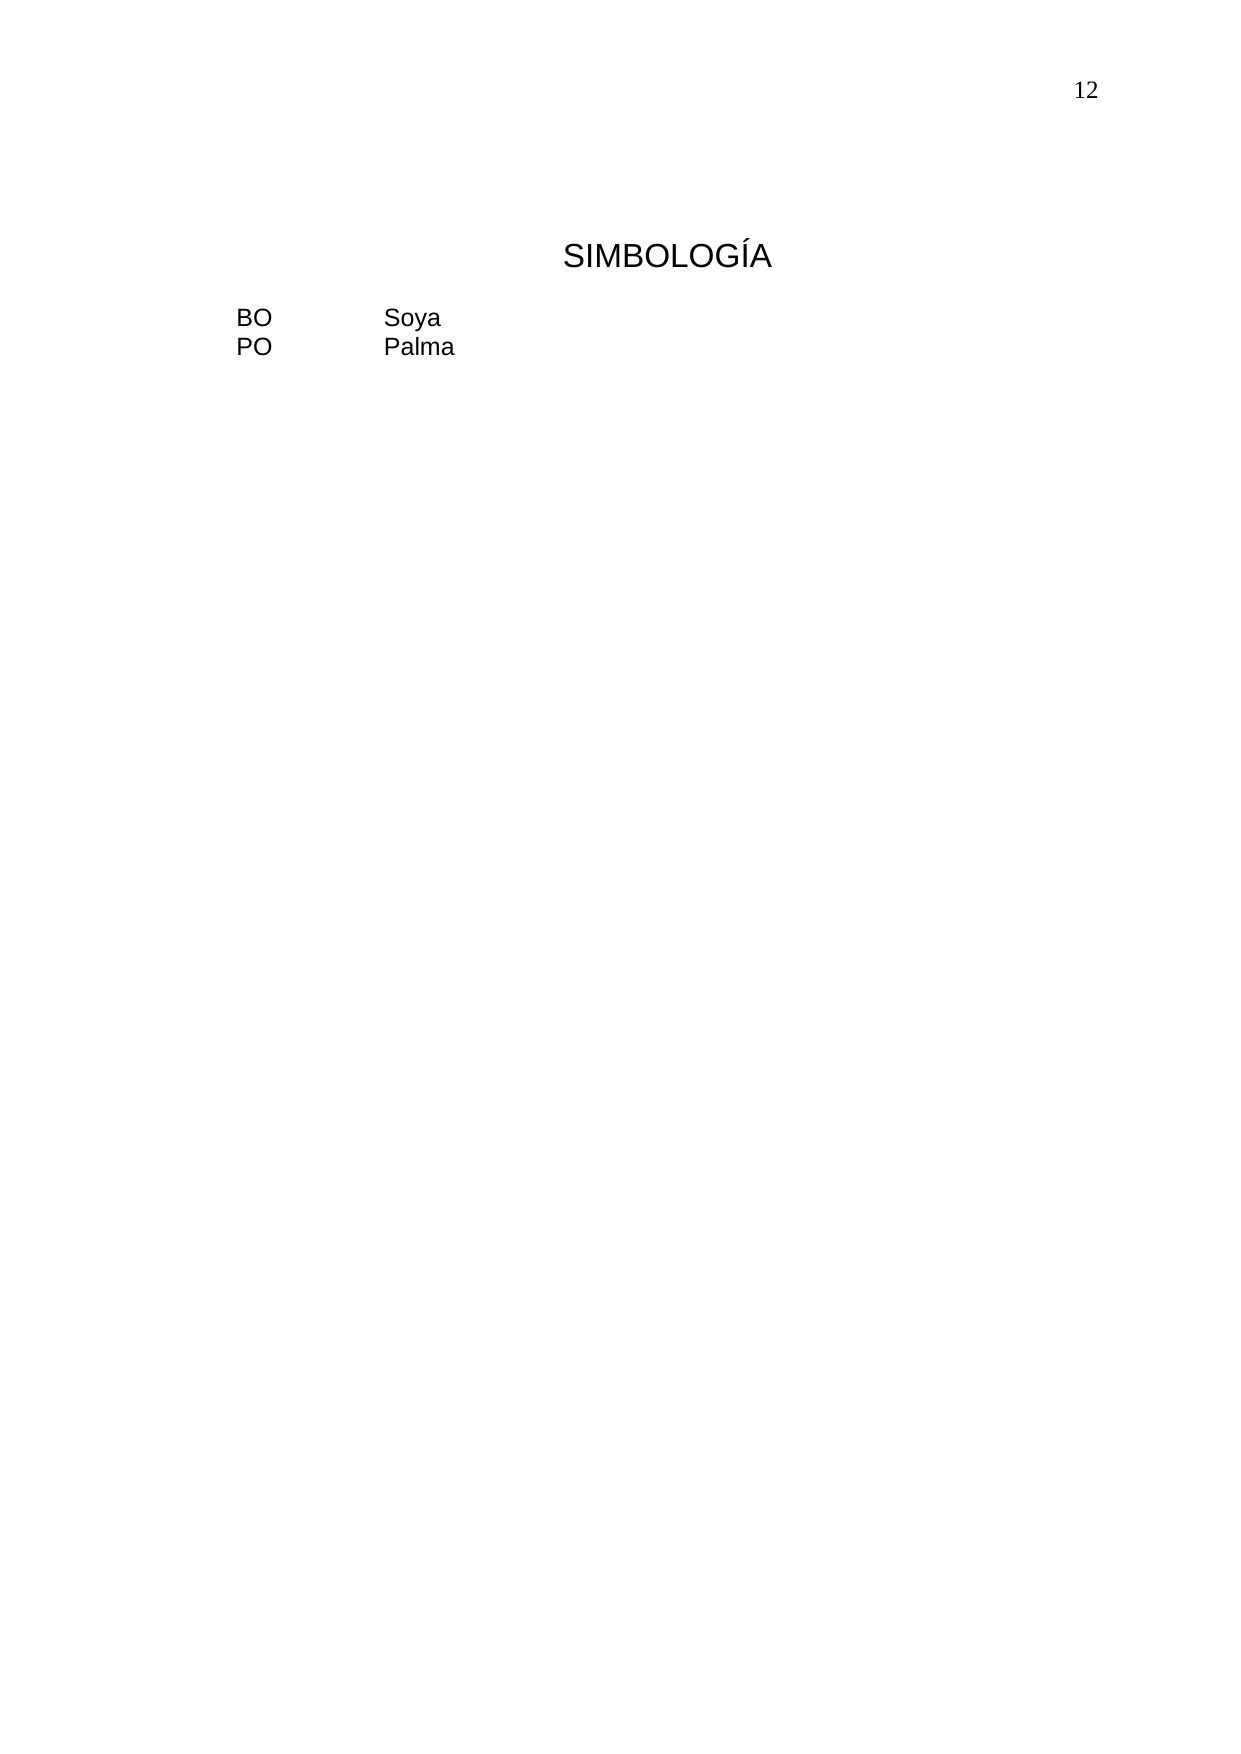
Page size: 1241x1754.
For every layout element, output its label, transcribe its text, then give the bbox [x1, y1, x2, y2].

text PO Palma [236, 332, 1098, 361]
subtitle SIMBOLOGÍA [236, 236, 1098, 275]
text BO Soya [236, 303, 1098, 332]
